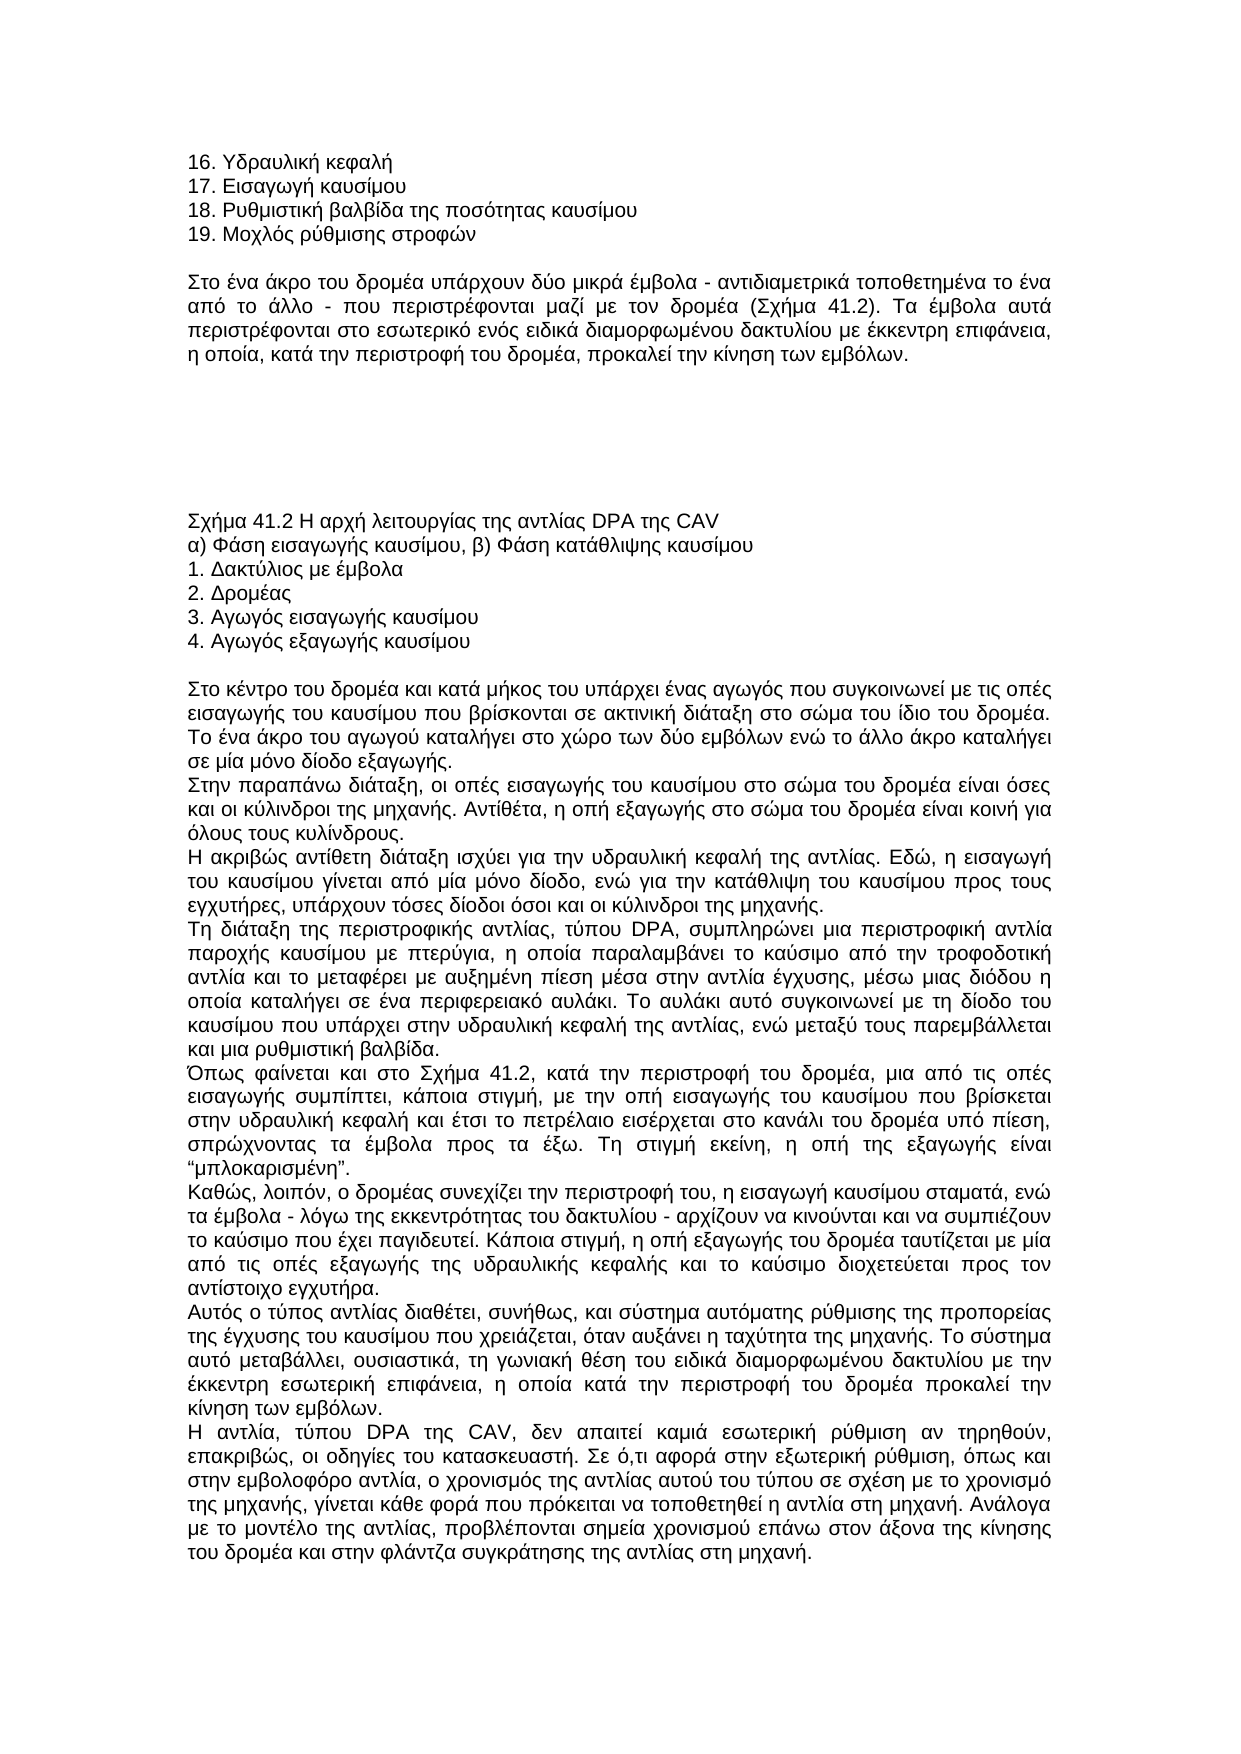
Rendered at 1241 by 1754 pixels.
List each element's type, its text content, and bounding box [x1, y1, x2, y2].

text α) Φάση εισαγωγής καυσίμου, β) Φάση κατάθλιψης καυσίμου [187, 533, 1053, 557]
text 18. Ρυθμιστική βαλβίδα της ποσότητας καυσίμου [187, 198, 1053, 222]
text Στην παραπάνω διάταξη, οι οπές εισαγωγής του καυσίμου στο σώμα του δρομέα είναι όσες και οι κύλινδροι της μηχανής. Αντίθέτα, η οπή εξαγωγής στο σώμα του δρομέα είναι κοινή για όλους τους κυλίνδρους. [187, 773, 1053, 845]
text Στο ένα άκρο του δρομέα υπάρχουν δύο μικρά έμβολα - αντιδιαμετρικά τοποθετημένα το ένα από το άλλο - που περιστρέφονται μαζί με τον δρομέα (Σχήμα 41.2). Τα έμβολα αυτά περιστρέφονται στο εσωτερικό ενός ειδικά διαμορφωμένου δακτυλίου με έκκεντρη επιφάνεια, η οποία, κατά την περιστροφή του δρομέα, προκαλεί την κίνηση των εμβόλων. [187, 270, 1053, 366]
text 17. Εισαγωγή καυσίμου [187, 174, 1053, 198]
text 16. Υδραυλική κεφαλή [187, 150, 1053, 174]
text Η αντλία, τύπου DPA της CAV, δεν απαιτεί καμιά εσωτερική ρύθμιση αν τηρηθούν, επακριβώς, οι οδηγίες του κατασκευαστή. Σε ό,τι αφορά στην εξωτερική ρύθμιση, όπως και στην εμβολοφόρο αντλία, ο χρονισμός της αντλίας αυτού του τύπου σε σχέση με το χρονισμό της μηχανής, γίνεται κάθε φορά που πρόκειται να τοποθετηθεί η αντλία στη μηχανή. Ανάλογα με το μοντέλο της αντλίας, προβλέπονται σημεία χρονισμού επάνω στον άξονα της κίνησης του δρομέα και στην φλάντζα συγκράτησης της αντλίας στη μηχανή. [187, 1420, 1053, 1563]
text Καθώς, λοιπόν, ο δρομέας συνεχίζει την περιστροφή του, η εισαγωγή καυσίμου σταματά, ενώ τα έμβολα - λόγω της εκκεντρότητας του δακτυλίου - αρχίζουν να κινούνται και να συμπιέζουν το καύσιμο που έχει παγιδευτεί. Κάποια στιγμή, η οπή εξαγωγής του δρομέα ταυτίζεται με μία από τις οπές εξαγωγής της υδραυλικής κεφαλής και το καύσιμο διοχετεύεται προς τον αντίστοιχο εγχυτήρα. [187, 1180, 1053, 1300]
text Σχήμα 41.2 Η αρχή λειτουργίας της αντλίας DPA της CAV [187, 509, 1053, 533]
text Τη διάταξη της περιστροφικής αντλίας, τύπου DPA, συμπληρώνει μια περιστροφική αντλία παροχής καυσίμου με πτερύγια, η οποία παραλαμβάνει το καύσιμο από την τροφοδοτική αντλία και το μεταφέρει με αυξημένη πίεση μέσα στην αντλία έγχυσης, μέσω μιας διόδου η οποία καταλήγει σε ένα περιφερειακό αυλάκι. Το αυλάκι αυτό συγκοινωνεί με τη δίοδο του καυσίμου που υπάρχει στην υδραυλική κεφαλή της αντλίας, ενώ μεταξύ τους παρεμβάλλεται και μια ρυθμιστική βαλβίδα. [187, 917, 1053, 1060]
text 1. Δακτύλιος με έμβολα [187, 557, 1053, 581]
text 4. Αγωγός εξαγωγής καυσίμου [187, 629, 1053, 653]
text Στο κέντρο του δρομέα και κατά μήκος του υπάρχει ένας αγωγός που συγκοινωνεί με τις οπές εισαγωγής του καυσίμου που βρίσκονται σε ακτινική διάταξη στο σώμα του ίδιο του δρομέα. Το ένα άκρο του αγωγού καταλήγει στο χώρο των δύο εμβόλων ενώ το άλλο άκρο καταλήγει σε μία μόνο δίοδο εξαγωγής. [187, 677, 1053, 773]
text Αυτός ο τύπος αντλίας διαθέτει, συνήθως, και σύστημα αυτόματης ρύθμισης της προπορείας της έγχυσης του καυσίμου που χρειάζεται, όταν αυξάνει η ταχύτητα της μηχανής. Το σύστημα αυτό μεταβάλλει, ουσιαστικά, τη γωνιακή θέση του ειδικά διαμορφωμένου δακτυλίου με την έκκεντρη εσωτερική επιφάνεια, η οποία κατά την περιστροφή του δρομέα προκαλεί την κίνηση των εμβόλων. [187, 1300, 1053, 1420]
text Όπως φαίνεται και στο Σχήμα 41.2, κατά την περιστροφή του δρομέα, μια από τις οπές εισαγωγής συμπίπτει, κάποια στιγμή, με την οπή εισαγωγής του καυσίμου που βρίσκεται στην υδραυλική κεφαλή και έτσι το πετρέλαιο εισέρχεται στο κανάλι του δρομέα υπό πίεση, σπρώχνοντας τα έμβολα προς τα έξω. Τη στιγμή εκείνη, η οπή της εξαγωγής είναι “μπλοκαρισμένη”. [187, 1060, 1053, 1180]
text 3. Αγωγός εισαγωγής καυσίμου [187, 605, 1053, 629]
text Η ακριβώς αντίθετη διάταξη ισχύει για την υδραυλική κεφαλή της αντλίας. Εδώ, η εισαγωγή του καυσίμου γίνεται από μία μόνο δίοδο, ενώ για την κατάθλιψη του καυσίμου προς τους εγχυτήρες, υπάρχουν τόσες δίοδοι όσοι και οι κύλινδροι της μηχανής. [187, 845, 1053, 917]
text 19. Μοχλός ρύθμισης στροφών [187, 222, 1053, 246]
text 2. Δρομέας [187, 581, 1053, 605]
